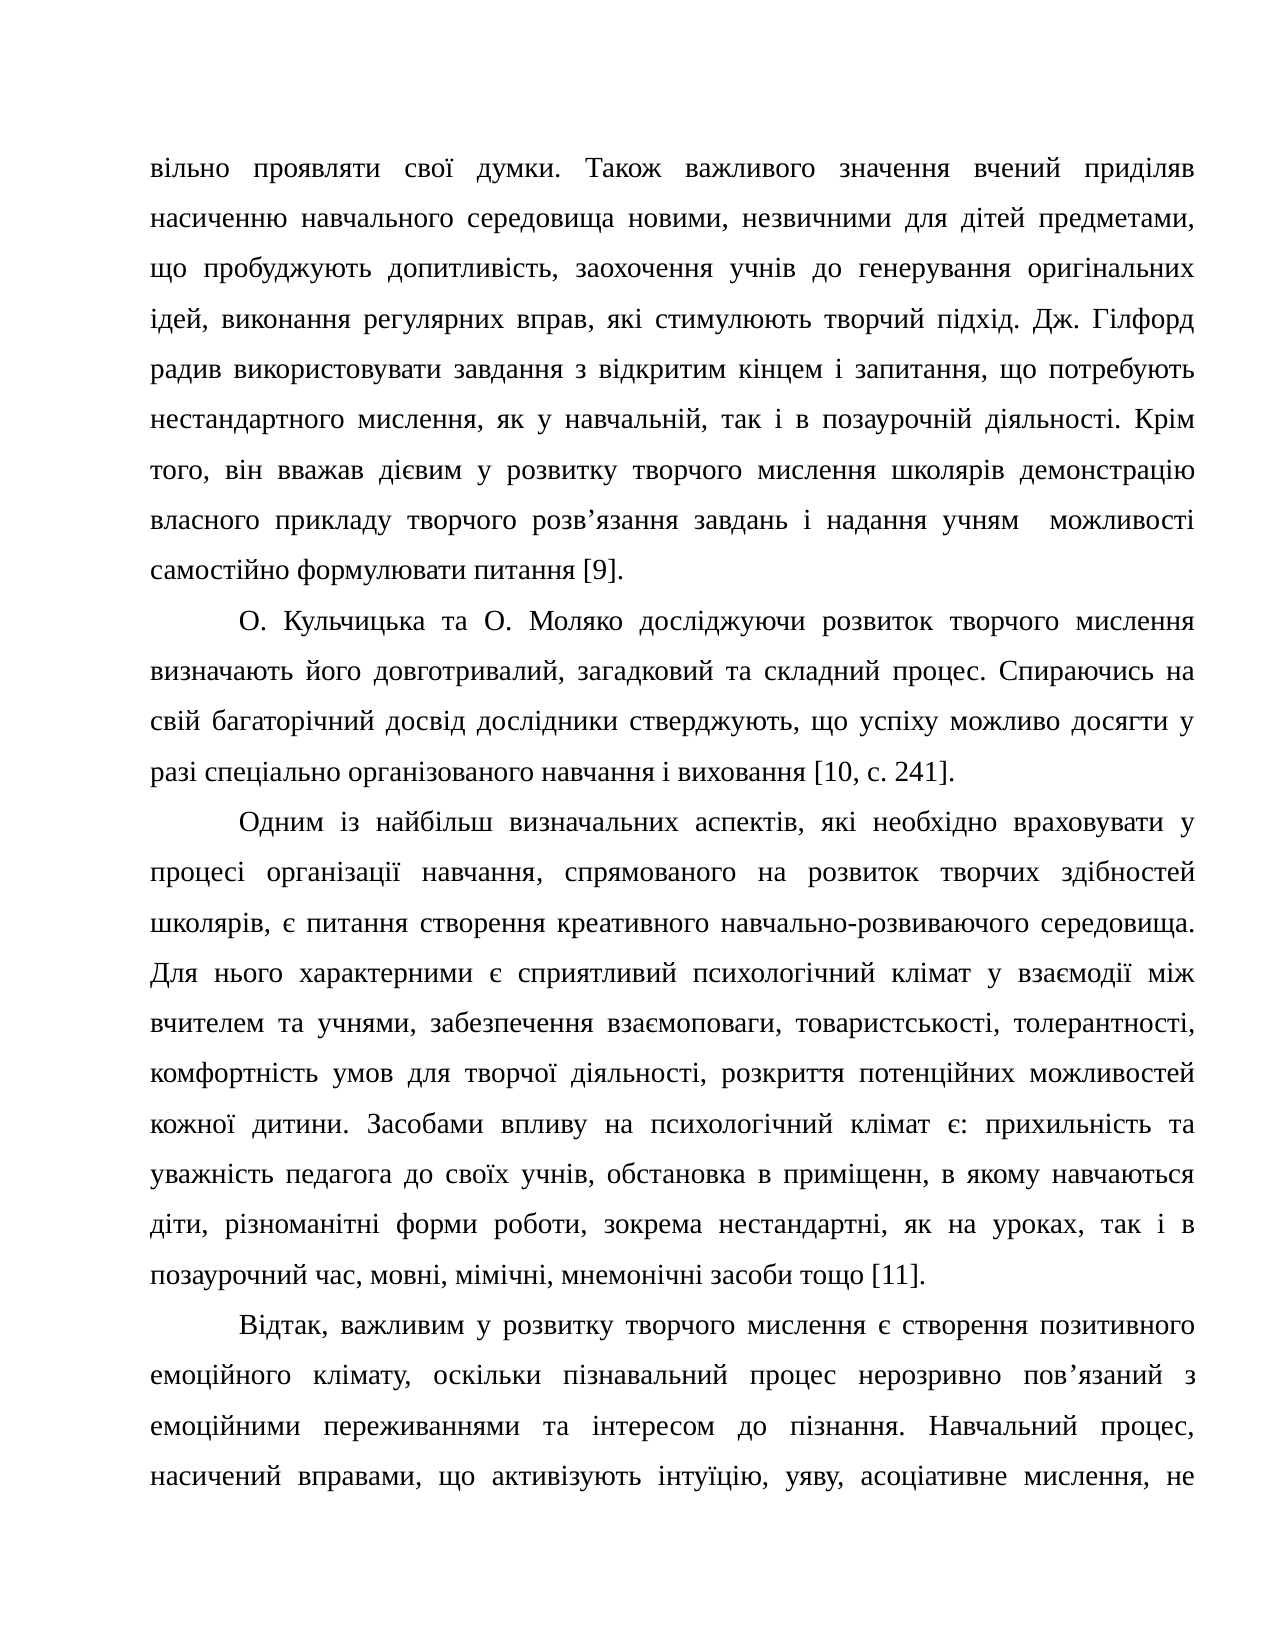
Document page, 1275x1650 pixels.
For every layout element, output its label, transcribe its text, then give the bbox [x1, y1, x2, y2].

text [150, 150, 1196, 586]
text Одним із найбільш визначальних аспектів, які необхідно враховувати у процесі організації навчання, спрямованого на розвиток творчих здібностей школярів, є питання створення креативного навчально-розвиваючого середовища. Для нього характерними є сприятливий психологічний клімат у взаємодії між вчителем та учнями, забезпечення взаємоповаги, товаристськості, толерантності, комфортність умов для творчої діяльності, розкриття потенційних можливостей кожної дитини. Засобами впливу на психологічний клімат є: прихильність та уважність педагога до своїх учнів, обстановка в приміщенн, в якому навчаються діти, різноманітні форми роботи, зокрема нестандартні, як на уроках, так і в позаурочний час, мовні, мімічні, мнемонічні засоби тощо [11]. [150, 804, 1196, 1290]
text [150, 1307, 1196, 1492]
text О. Кульчицька та О. Моляко досліджуючи розвиток творчого мислення визначають його довготривалий, загадковий та складний процес. Спираючись на свій багаторічний досвід дослідники стверджують, що успіху можливо досягти у разі спеціально організованого навчання і виховання [10, с. 241]. [150, 603, 1196, 787]
